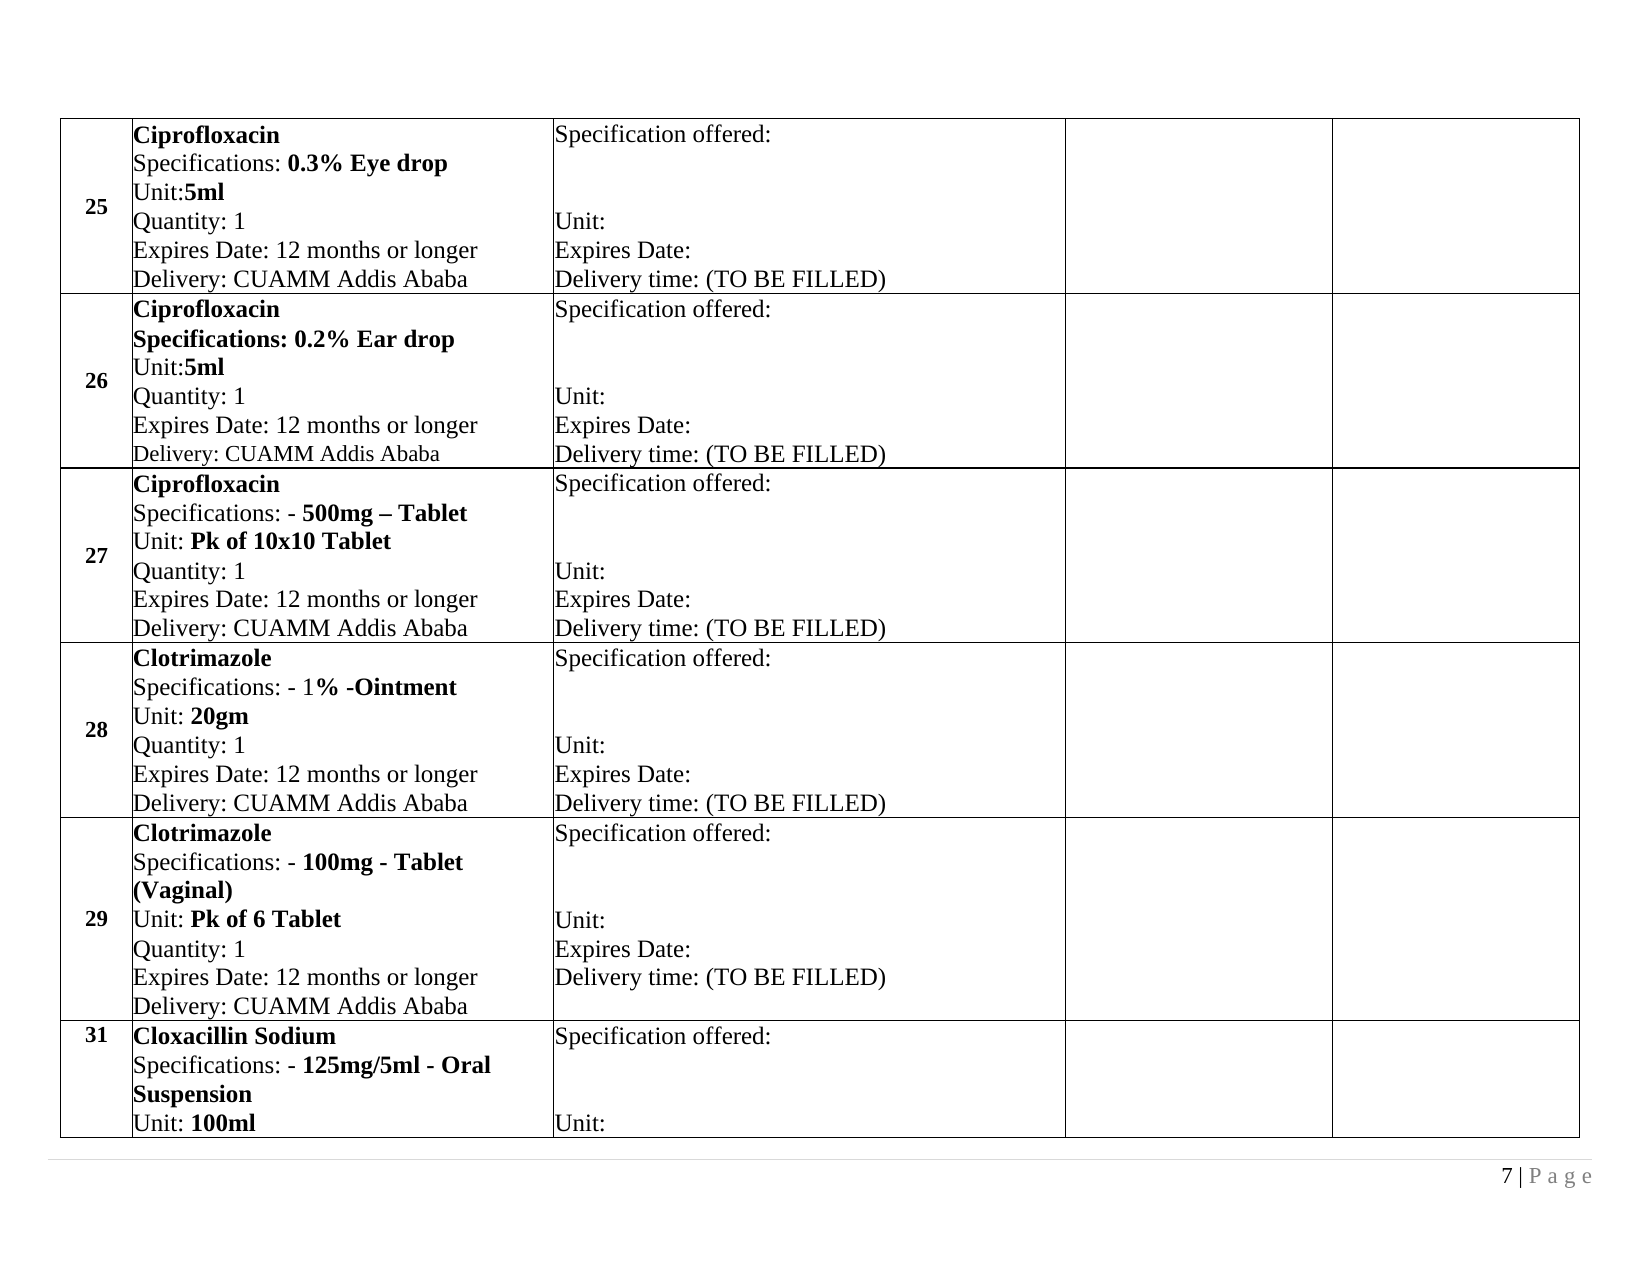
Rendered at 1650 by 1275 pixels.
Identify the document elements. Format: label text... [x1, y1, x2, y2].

table_cell 28 [61, 643, 132, 817]
table_cell [1066, 1021, 1332, 1137]
table_cell [1333, 469, 1579, 642]
table_cell [1333, 818, 1579, 1020]
table_cell Specification offered: Unit: Expires Date: Delivery time: (TO BE FILLED) [554, 818, 1065, 1020]
table_cell Ciprofloxacin Specifications: - 500mg – Tablet Unit: Pk of 10x10 Tablet Quantity: 1 Expires Date: 12 months or longer Delivery: CUAMM Addis Ababa [133, 469, 553, 613]
table_cell 25 [61, 119, 132, 293]
table_cell Clotrimazole Specifications: - 1% -Ointment Unit: 20gm Quantity: 1 Expires Date: 12 months or longer Delivery: CUAMM Addis Ababa [133, 643, 553, 788]
table_cell 27 [61, 469, 132, 642]
table_cell [1333, 294, 1579, 467]
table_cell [554, 119, 1065, 293]
table_cell Ciprofloxacin Specifications: 0.3% Eye drop Unit:5ml Quantity: 1 Expires Date: 12 months or longer Delivery: CUAMM Addis Ababa [133, 119, 553, 264]
table_cell [1066, 818, 1332, 1020]
table_cell 31 [61, 1021, 132, 1137]
table_cell [1333, 1021, 1579, 1137]
table_cell Clotrimazole Specifications: - 100mg - Tablet (Vaginal) Unit: Pk of 6 Tablet Quantity: 1 Expires Date: 12 months or longer Delivery: CUAMM Addis Ababa [133, 818, 553, 991]
table_cell [1333, 643, 1579, 817]
table_cell Specification offered: Unit: Expires Date: Delivery time: (TO BE FILLED) [554, 294, 1065, 467]
table_cell [1066, 643, 1332, 817]
table_cell 26 [61, 294, 132, 467]
table_cell Specification offered: Unit: Expires Date: Delivery time: (TO BE FILLED) [554, 643, 1065, 817]
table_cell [133, 1021, 553, 1137]
table_cell Specification offered: Unit: Expires Date: Delivery time: (TO BE FILLED) [554, 469, 1065, 642]
table_cell [1333, 119, 1579, 293]
table_cell [1066, 469, 1332, 642]
table_cell [1066, 119, 1332, 293]
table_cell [554, 1021, 1065, 1137]
table_cell [1066, 294, 1332, 467]
table_cell 29 [61, 818, 132, 1020]
table_cell Ciprofloxacin Specifications: 0.2% Ear drop Unit:5ml Quantity: 1 Expires Date: 12 months or longer Delivery: CUAMM Addis Ababa [133, 294, 553, 467]
